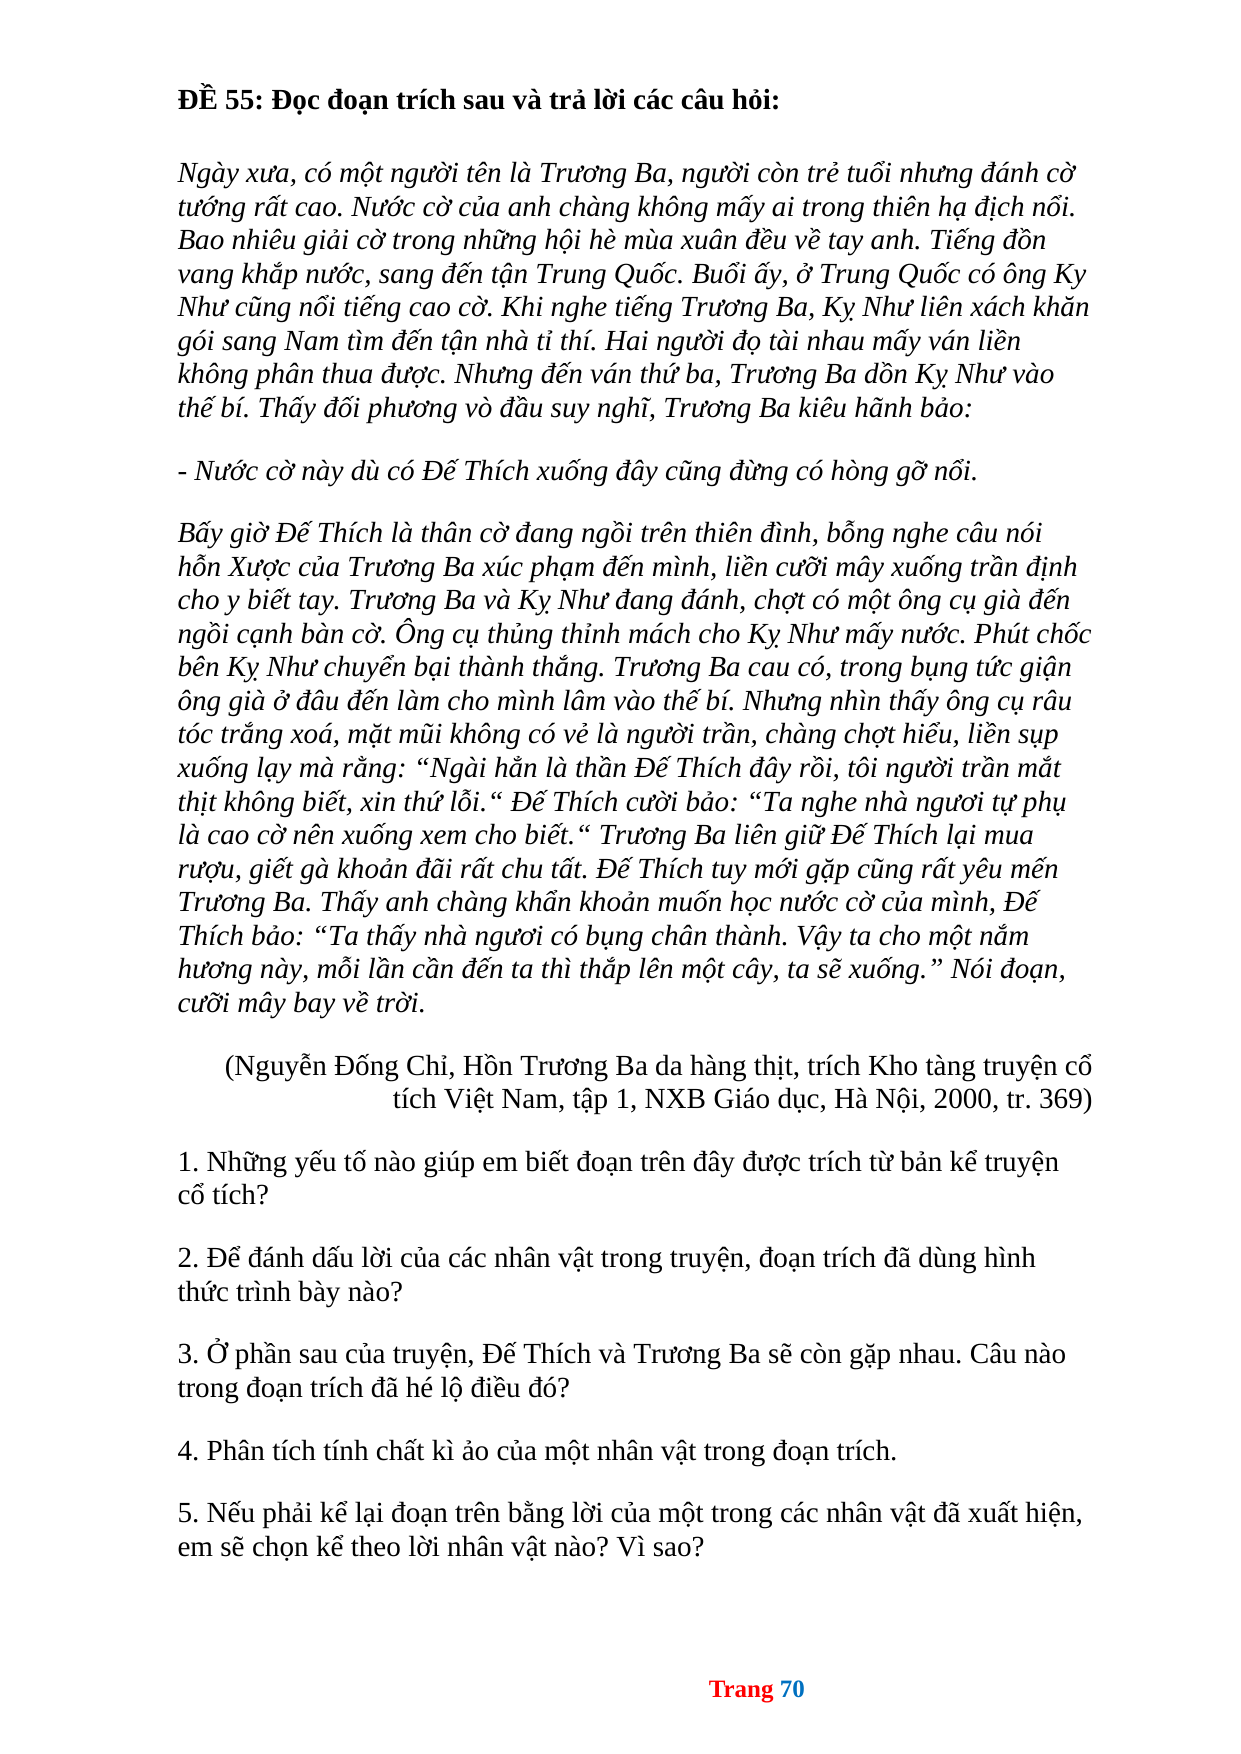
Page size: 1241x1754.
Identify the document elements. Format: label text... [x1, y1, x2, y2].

text ĐỀ 55: Đọc đoạn trích sau và trả lời các câu hỏi: [177, 82, 1092, 116]
text Ngày xưa, có một người tên là Trương Ba, người còn trẻ tuổi nhưng đánh cờ tướng rất cao. Nước cờ của anh chàng không mấy ai trong thiên hạ địch nổi. Bao nhiêu giải cờ trong những hội hè mùa xuân đều về tay anh. Tiếng đồn vang khắp nước, sang đến tận Trung Quốc. Buổi ấy, ở Trung Quốc có ông Ky Như cũng nổi tiếng cao cờ. Khi nghe tiếng Trương Ba, Kỵ Như liên xách khăn gói sang Nam tìm đến tận nhà tỉ thí. Hai người đọ tài nhau mấy ván liền không phân thua được. Nhưng đến ván thứ ba, Trương Ba dồn Kỵ Như vào thế bí. Thấy đối phương vò đầu suy nghĩ, Trương Ba kiêu hãnh bảo: [177, 155, 1092, 423]
text 1. Những yếu tố nào giúp em biết đoạn trên đây được trích từ bản kể truyện cổ tích? [177, 1144, 1092, 1211]
text 3. Ở phần sau của truyện, Đế Thích và Trương Ba sẽ còn gặp nhau. Câu nào trong đoạn trích đã hé lộ điều đó? [177, 1336, 1092, 1403]
text 2. Để đánh dấu lời của các nhân vật trong truyện, đoạn trích đã dùng hình thức trình bày nào? [177, 1240, 1092, 1307]
text 4. Phân tích tính chất kì ảo của một nhân vật trong đoạn trích. [177, 1433, 1092, 1466]
text 5. Nếu phải kể lại đoạn trên bằng lời của một trong các nhân vật đã xuất hiện, em sẽ chọn kể theo lời nhân vật nào? Vì sao? [177, 1495, 1092, 1562]
text (Nguyễn Đống Chỉ, Hồn Trương Ba da hàng thịt, trích Kho tàng truyện cổ tích Việt Nam, tập 1, NXB Giáo dục, Hà Nội, 2000, tr. 369) [177, 1048, 1092, 1115]
text - Nước cờ này dù có Đế Thích xuống đây cũng đừng có hòng gỡ nổi. [177, 453, 1092, 486]
text Bấy giờ Đế Thích là thân cờ đang ngồi trên thiên đình, bỗng nghe câu nói hỗn Xược của Trương Ba xúc phạm đến mình, liền cưỡi mây xuống trần định cho y biết tay. Trương Ba và Kỵ Như đang đánh, chợt có một ông cụ già đến ngồi cạnh bàn cờ. Ông cụ thủng thỉnh mách cho Kỵ Như mấy nước. Phút chốc bên Kỵ Như chuyển bại thành thắng. Trương Ba cau có, trong bụng tức giận ông già ở đâu đến làm cho mình lâm vào thế bí. Nhưng nhìn thấy ông cụ râu tóc trắng xoá, mặt mũi không có vẻ là người trần, chàng chợt hiểu, liền sụp xuống lạy mà rằng: “Ngài hẳn là thần Đế Thích đây rồi, tôi người trần mắt thịt không biết, xin thứ lỗi.“ Đế Thích cười bảo: “Ta nghe nhà ngươi tự phụ là cao cờ nên xuống xem cho biết.“ Trương Ba liên giữ Đế Thích lại mua rượu, giết gà khoản đãi rất chu tất. Đế Thích tuy mới gặp cũng rất yêu mến Trương Ba. Thấy anh chàng khẩn khoản muốn học nước cờ của mình, Đế Thích bảo: “Ta thấy nhà ngươi có bụng chân thành. Vậy ta cho một nắm hương này, mỗi lần cần đến ta thì thắp lên một cây, ta sẽ xuống.” Nói đoạn, cưỡi mây bay về trời. [177, 515, 1092, 1018]
